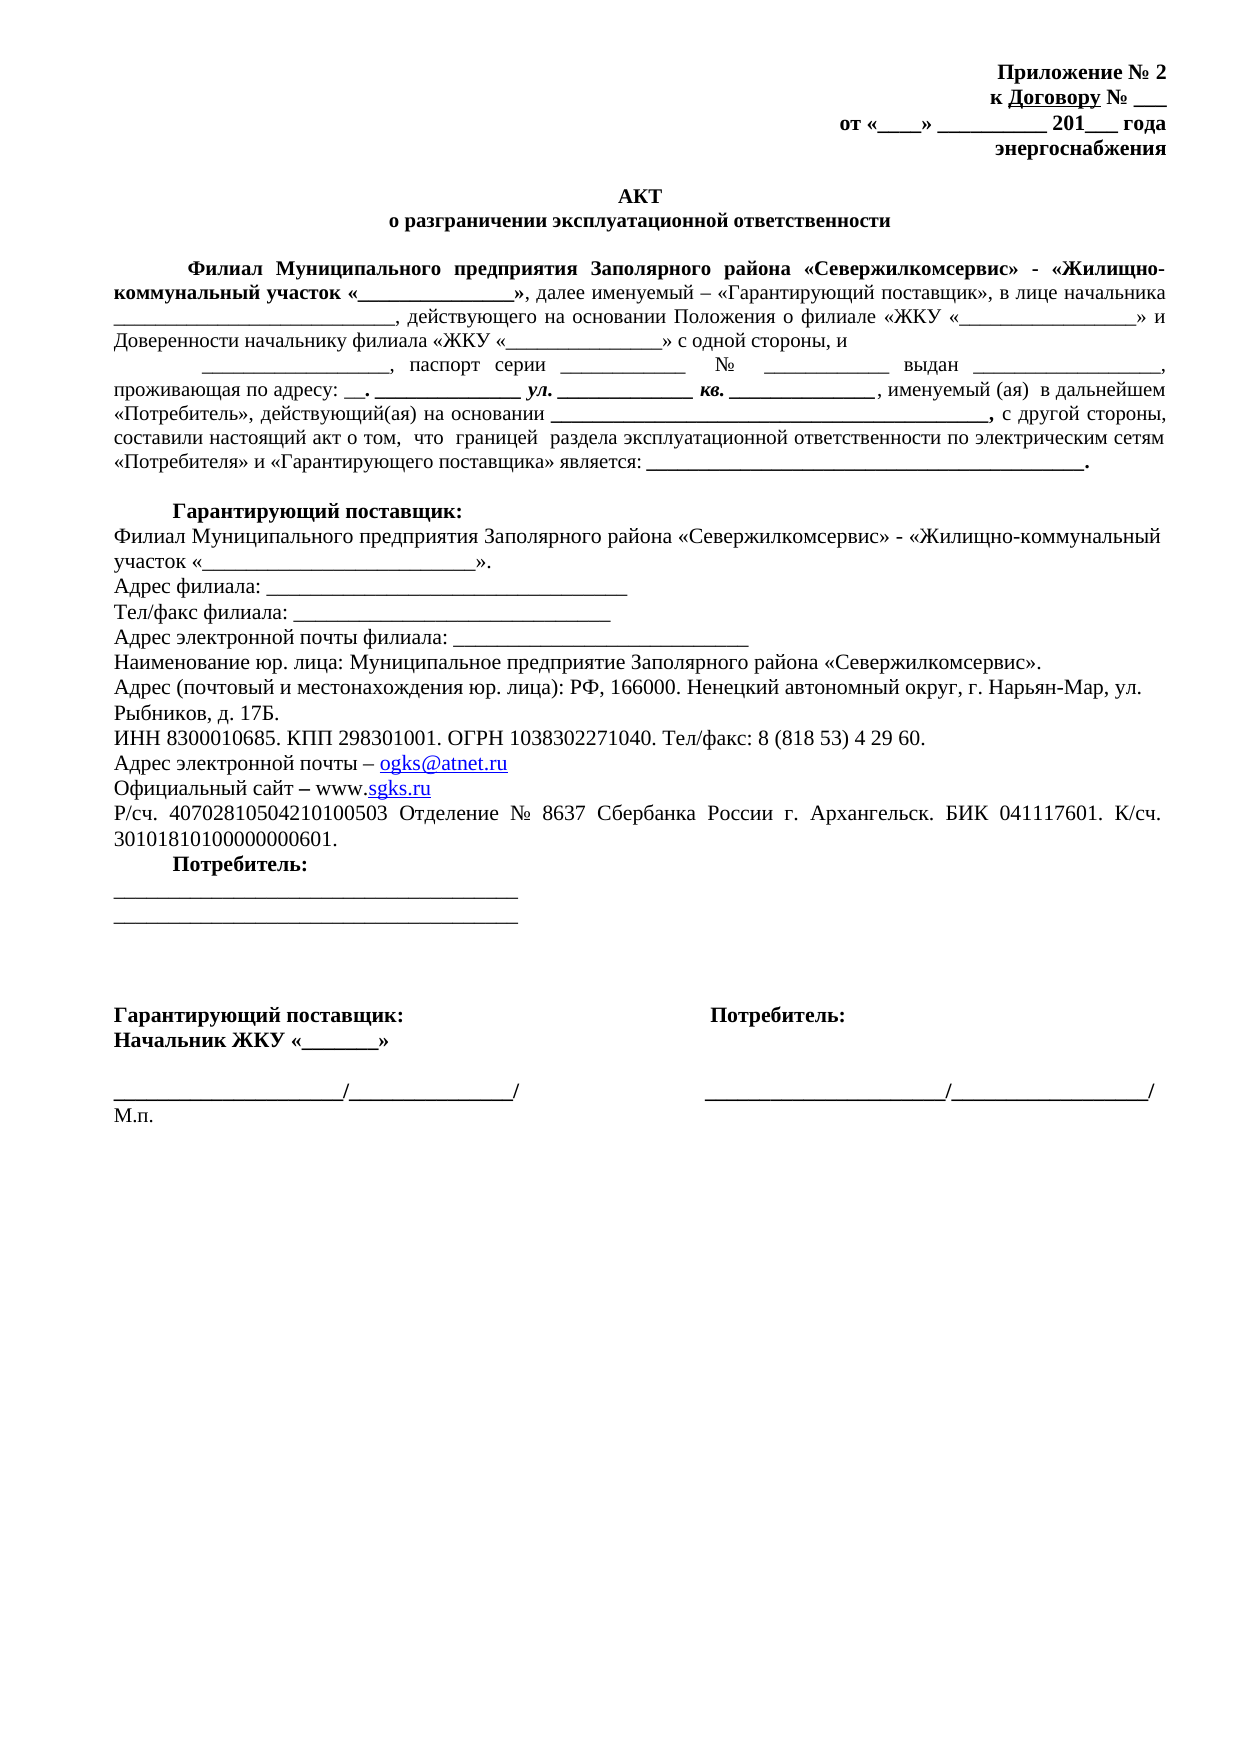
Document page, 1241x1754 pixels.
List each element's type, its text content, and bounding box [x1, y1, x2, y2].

text Адрес электронной почты филиала: ___________________________ [113, 624, 1162, 649]
text Адрес филиала: _________________________________ [113, 573, 1162, 599]
text Тел/факс филиала: _____________________________ [113, 599, 1162, 624]
text от «____» __________ 201___ года [113, 109, 1166, 135]
text _____________________________________ [113, 901, 1162, 926]
text Потребитель: [113, 851, 1162, 876]
text Приложение № 2 [113, 59, 1166, 84]
text Филиал Муниципального предприятия Заполярного района «Севержилкомсервис» - «Жилищно-коммунальный участок «_________________________». [113, 523, 1162, 573]
text Филиал Муниципального предприятия Заполярного района «Севержилкомсервис» - «Жилищно-коммунальный участок «_______________», далее именуемый – «Гарантирующий поставщик», в лице начальника ___________________________, действующего на основании Положения о филиале «ЖКУ «_________________» и Доверенности начальнику филиала «ЖКУ «_______________» с одной стороны, и [113, 256, 1166, 352]
text энергоснабжения [113, 135, 1166, 160]
text Гарантирующий поставщик: Потребитель: [113, 1002, 1162, 1027]
text ИНН 8300010685. КПП 298301001. ОГРН 1038302271040. Тел/факс: 8 (818 53) 4 29 60. [113, 725, 1162, 750]
text _____________________________________ [113, 876, 1162, 901]
text АКТ [113, 184, 1166, 208]
text Наименование юр. лица: Муниципальное предприятие Заполярного района «Севержилкомсервис». [113, 649, 1162, 674]
text Начальник ЖКУ «_______» [113, 1027, 1162, 1052]
text Официальный сайт – www.sgks.ru [113, 775, 1166, 800]
text М.п. [113, 1103, 1162, 1127]
text Адрес (почтовый и местонахождения юр. лица): РФ, 166000. Ненецкий автономный округ, г. Нарьян-Мар, ул. Рыбников, д. 17Б. [113, 674, 1166, 725]
text __________________, паспорт серии ____________ № ____________ выдан __________________, проживающая по адресу: __. ______________ ул. _____________ кв. ______________, именуемый (ая) в дальнейшем «Потребитель», действующий(ая) на основании __________________________________________, с другой стороны, составили настоящий акт о том, что границей раздела эксплуатационной ответственности по электрическим сетям «Потребителя» и «Гарантирующего поставщика» является: __________________________________________. [113, 352, 1166, 473]
text Р/сч. 40702810504210100503 Отделение № 8637 Сбербанка России г. Архангельск. БИК 041117601. К/сч. 30101810100000000601. [113, 800, 1162, 851]
text Гарантирующий поставщик: [113, 498, 1162, 523]
text Адрес электронной почты – ogks@atnet.ru [113, 750, 1162, 775]
text о разграничении эксплуатационной ответственности [113, 208, 1166, 232]
text _____________________/_______________/ ______________________/__________________/ [113, 1078, 1162, 1103]
text к Договору № ___ [113, 84, 1166, 109]
